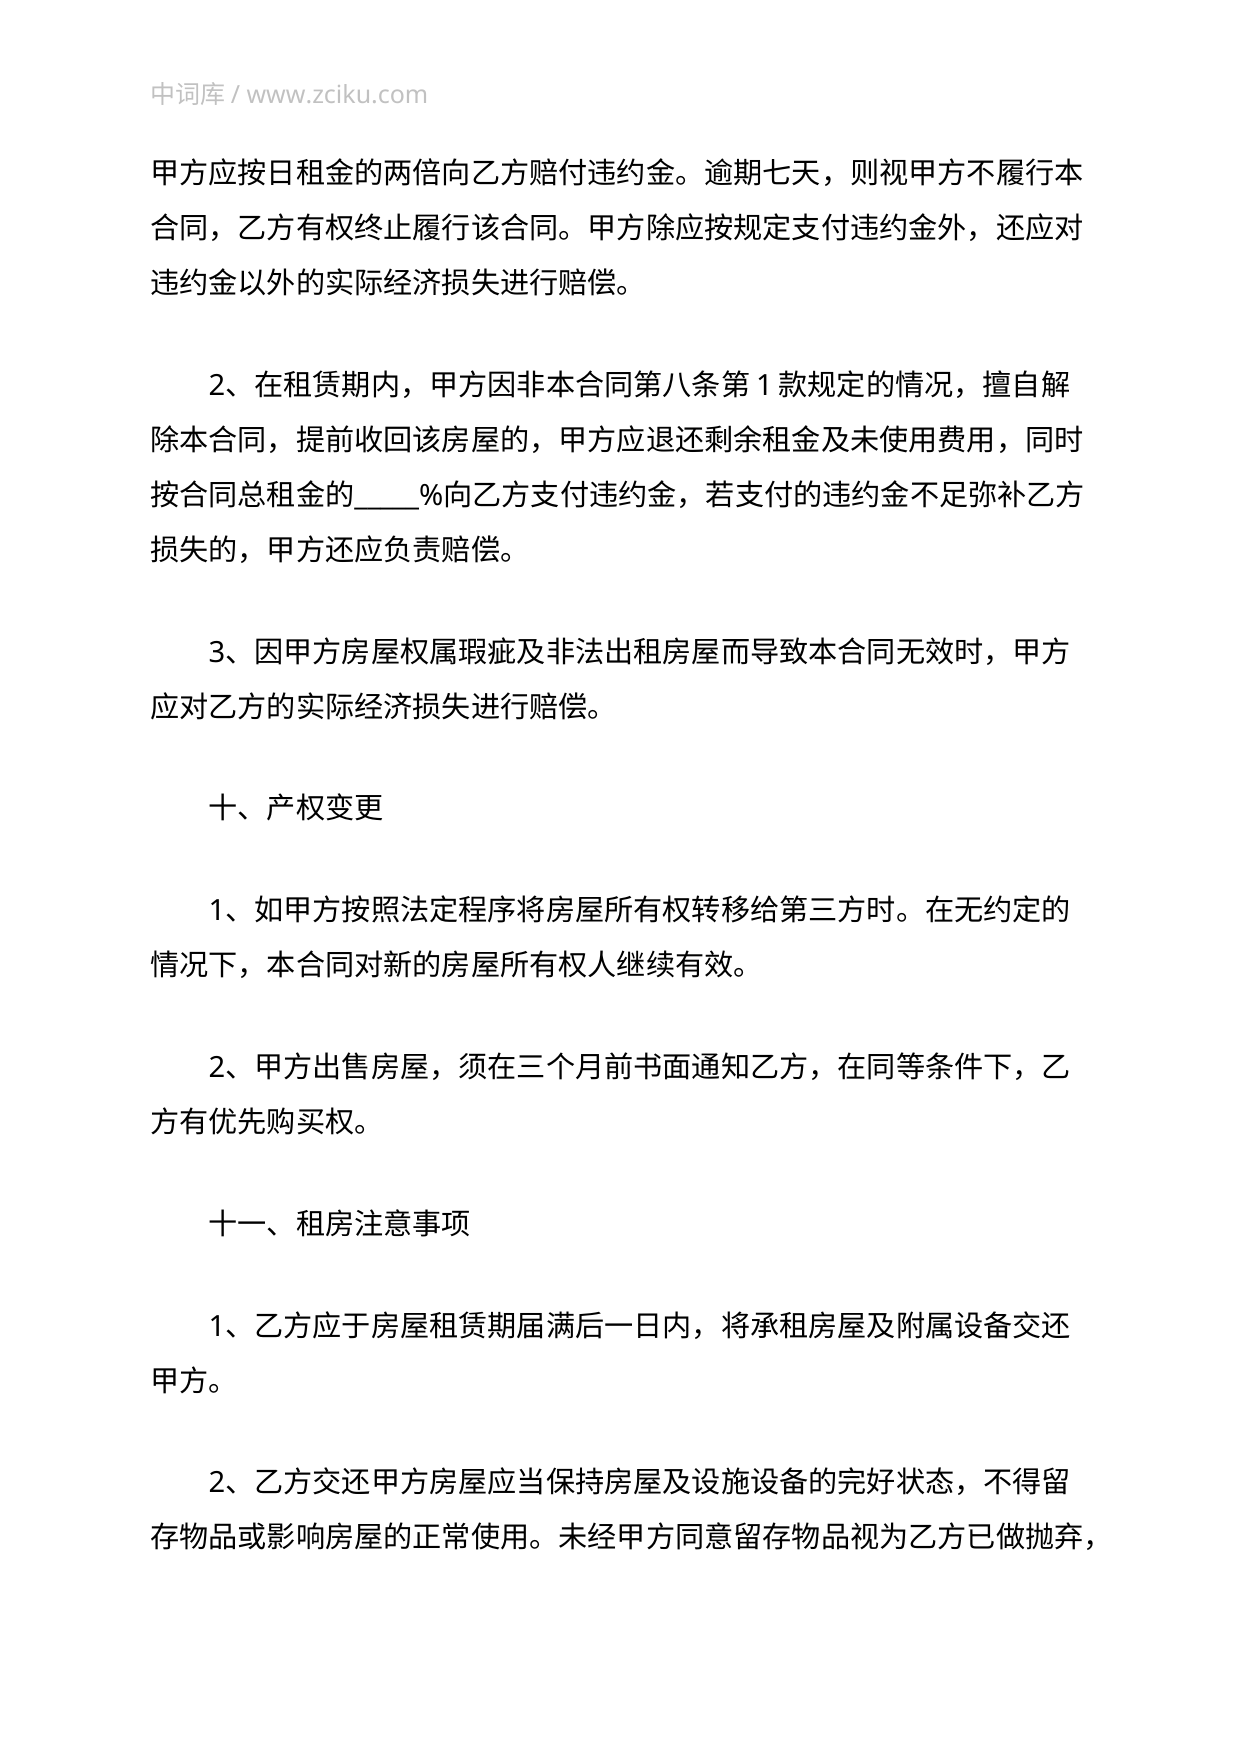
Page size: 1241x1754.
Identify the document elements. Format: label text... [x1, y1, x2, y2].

text 1、乙方应于房屋租赁期届满后一日内，将承租房屋及附属设备交还甲方。 [150, 1302, 1090, 1399]
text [150, 150, 1090, 302]
text 十一、租房注意事项 [150, 1200, 1090, 1243]
text 2、在租赁期内，甲方因非本合同第八条第1款规定的情况，擅自解除本合同，提前收回该房屋的，甲方应退还剩余租金及未使用费用，同时按合同总租金的_____%向乙方支付违约金，若支付的违约金不足弥补乙方损失的，甲方还应负责赔偿。 [150, 362, 1090, 569]
text 1、如甲方按照法定程序将房屋所有权转移给第三方时。在无约定的情况下，本合同对新的房屋所有权人继续有效。 [150, 887, 1090, 984]
text 十、产权变更 [150, 785, 1090, 827]
text 2、甲方出售房屋，须在三个月前书面通知乙方，在同等条件下，乙方有优先购买权。 [150, 1043, 1090, 1141]
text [150, 1459, 1090, 1556]
text 3、因甲方房屋权属瑕疵及非法出租房屋而导致本合同无效时，甲方应对乙方的实际经济损失进行赔偿。 [150, 628, 1090, 726]
